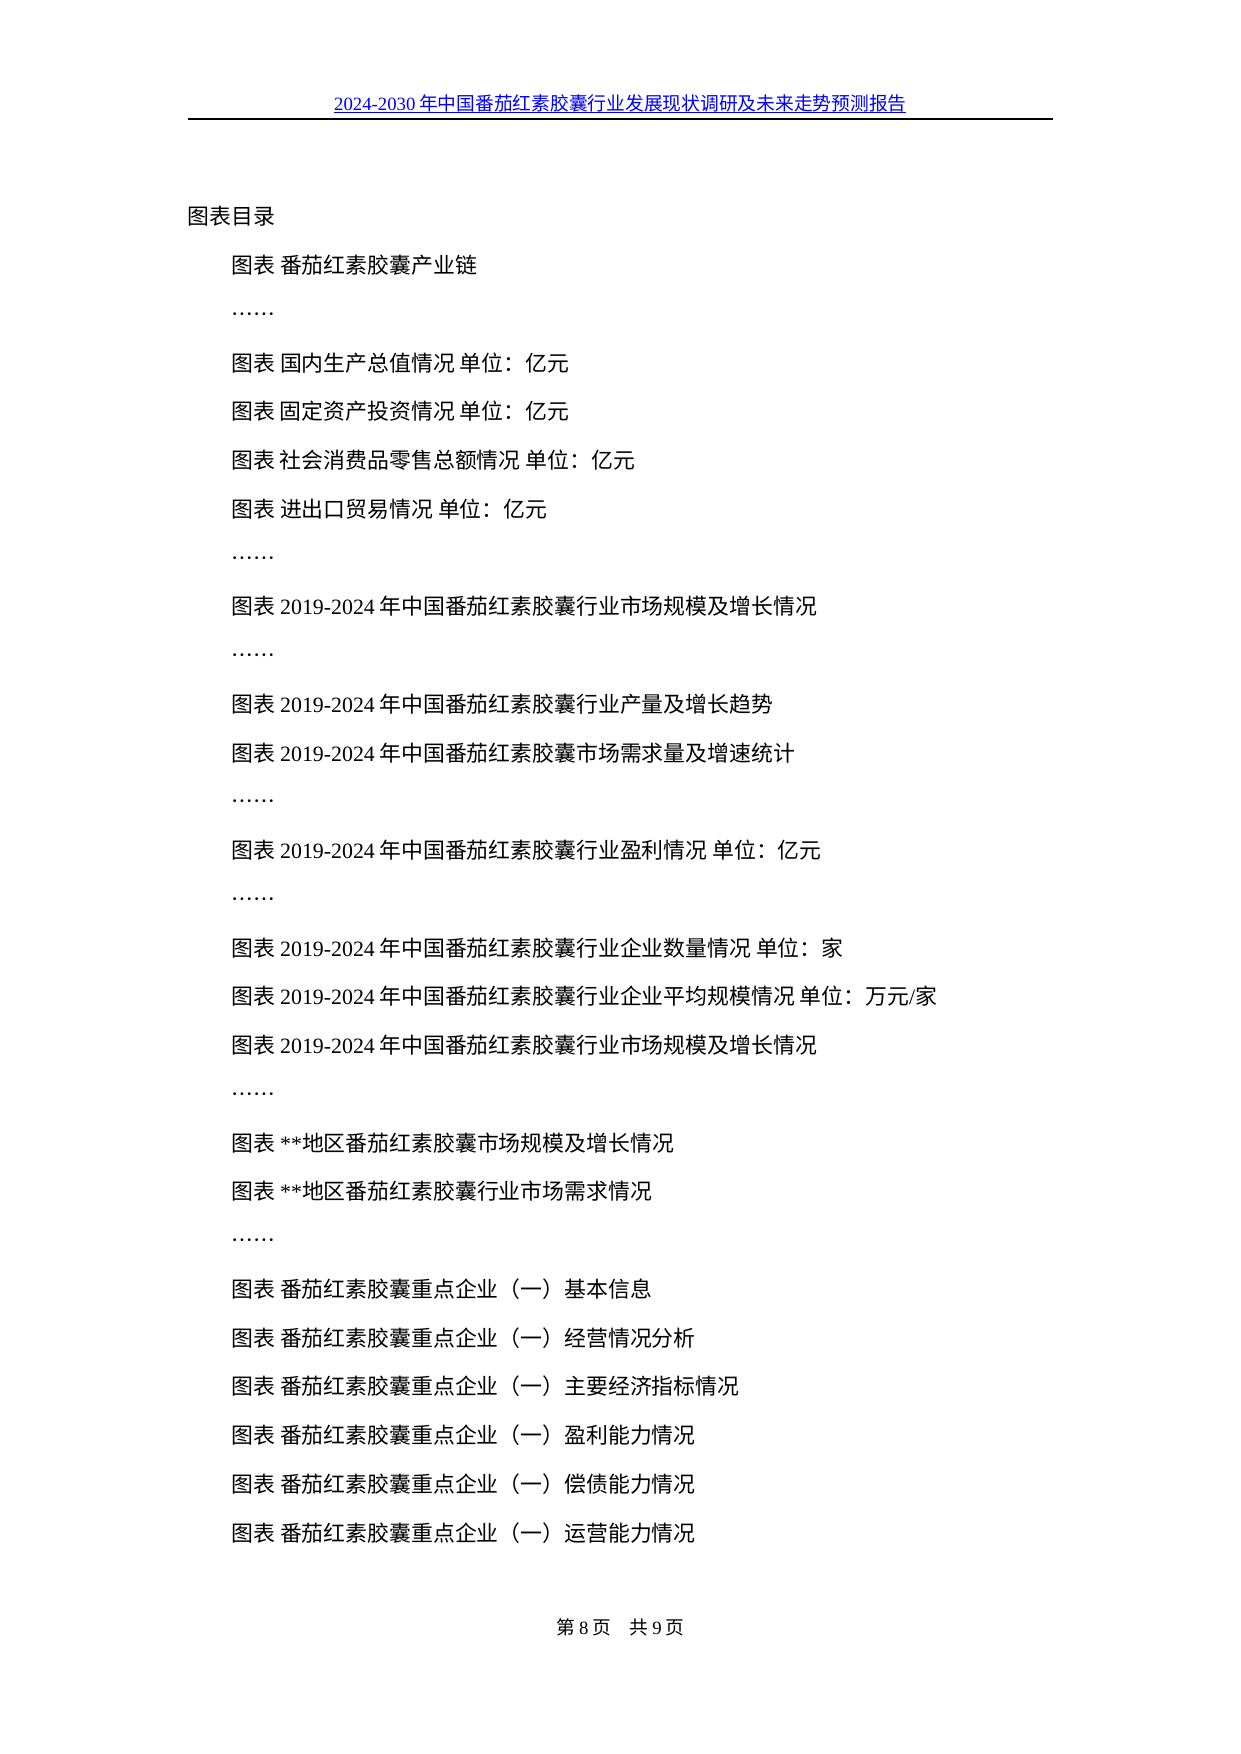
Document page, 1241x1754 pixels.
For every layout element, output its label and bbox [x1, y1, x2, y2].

text [187, 150, 1053, 1548]
